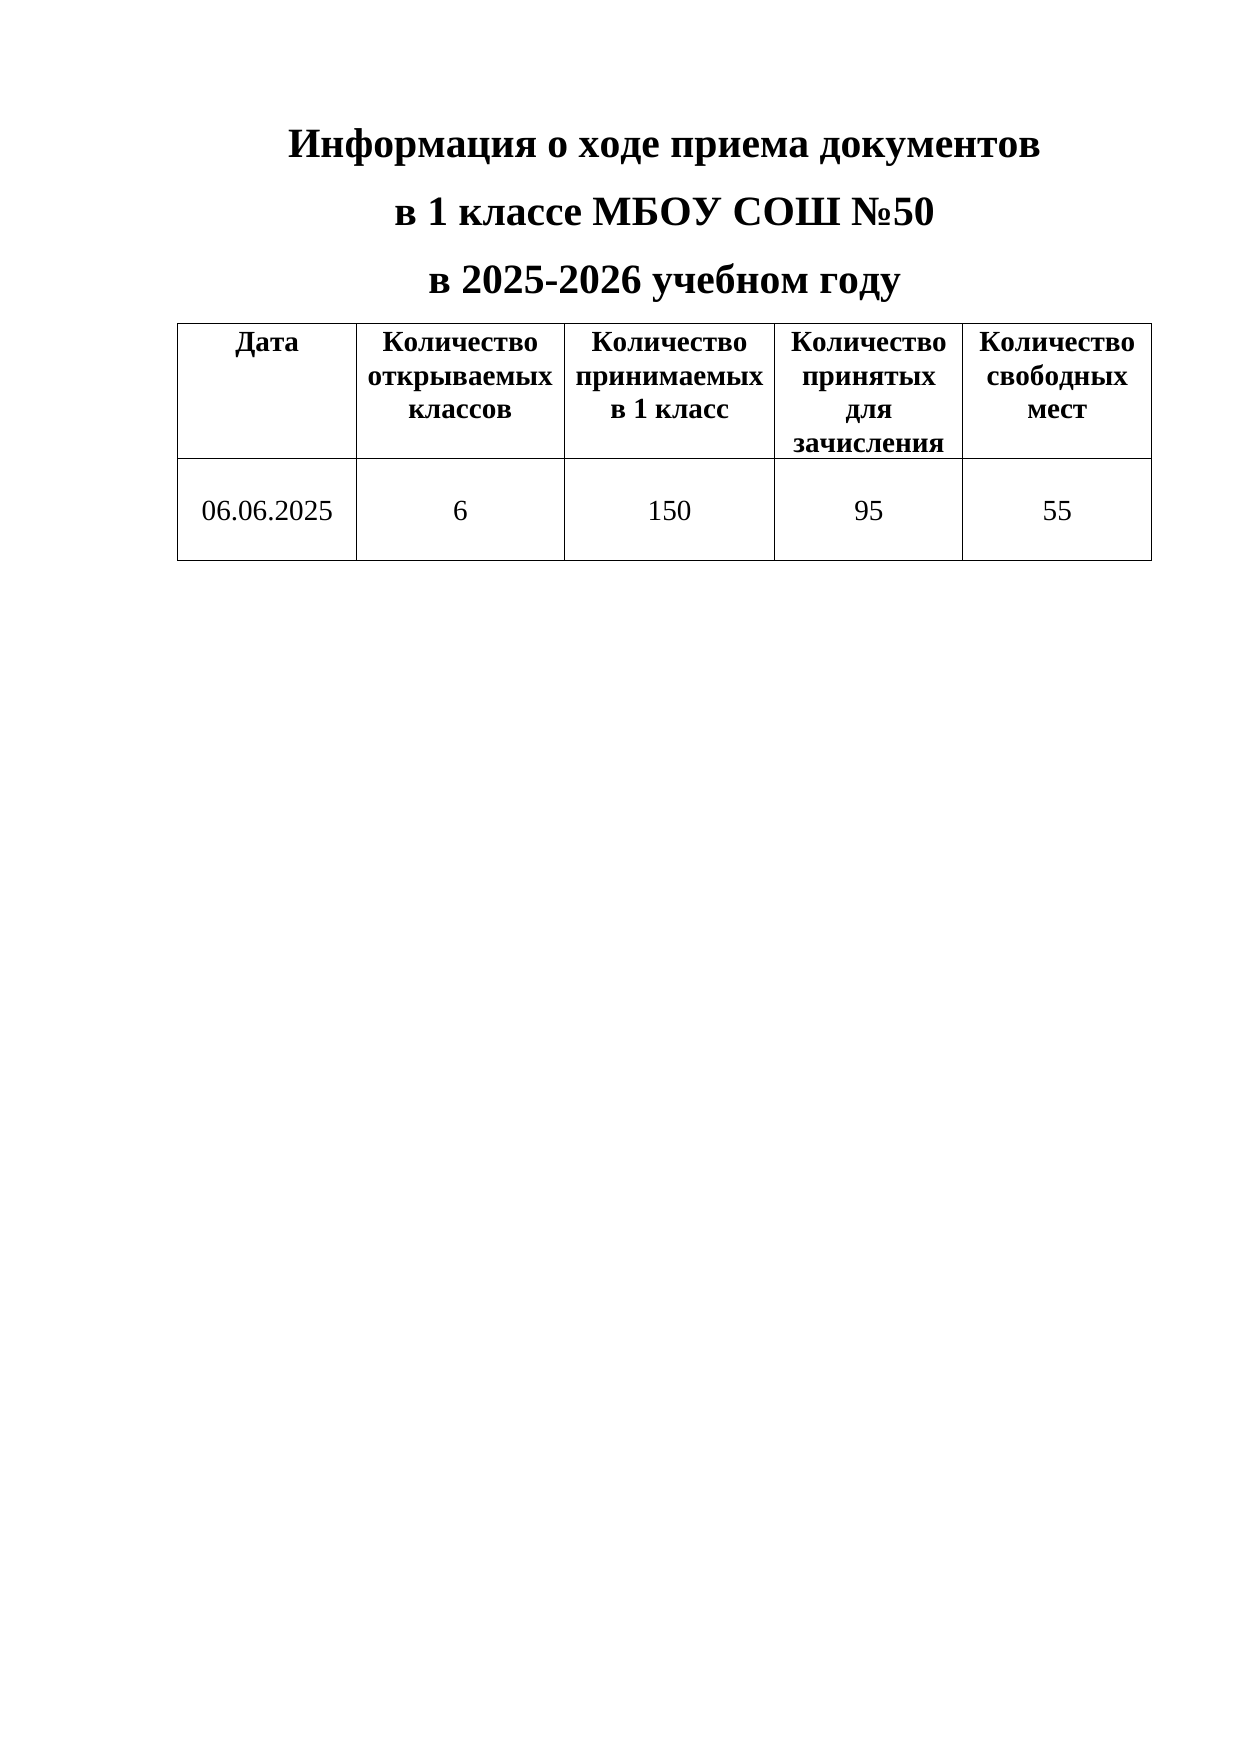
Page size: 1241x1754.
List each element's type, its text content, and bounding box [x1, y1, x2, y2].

table_header Количество открываемых классов [357, 324, 564, 458]
table_header Количество свободных мест [963, 324, 1151, 458]
table_cell 150 [565, 459, 774, 560]
table_cell 6 [357, 459, 564, 560]
text в 2025-2026 учебном году [177, 255, 1152, 303]
table_header Дата [178, 324, 356, 458]
table_header Количество принятых для зачисления [775, 324, 962, 458]
table_cell 55 [963, 459, 1151, 560]
text Информация о ходе приема документов [177, 118, 1152, 166]
table_header Количество принимаемых в 1 класс [565, 324, 774, 458]
table_cell 95 [775, 459, 962, 560]
table_cell 06.06.2025 [178, 459, 356, 560]
text в 1 классе МБОУ СОШ №50 [177, 186, 1152, 234]
